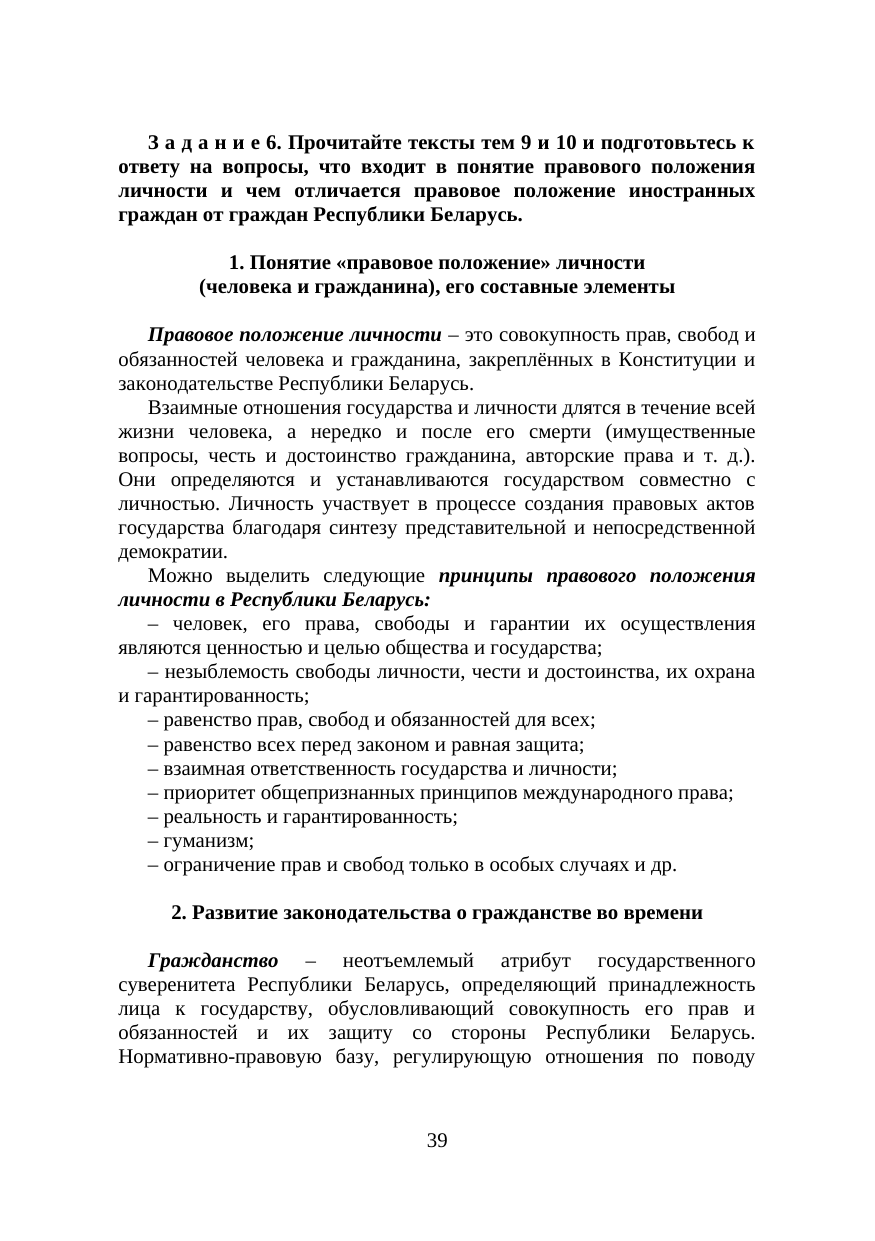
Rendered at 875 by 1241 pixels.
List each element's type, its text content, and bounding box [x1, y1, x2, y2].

text – реальность и гарантированность; [118, 804, 756, 828]
text – взаимная ответственность государства и личности; [118, 756, 756, 779]
text – незыблемость свободы личности, чести и достоинства, их охрана и гарантированность; [118, 659, 756, 707]
text 2. Развитие законодательства о гражданстве во времени [118, 900, 756, 924]
text (человека и гражданина), его составные элементы [118, 274, 756, 298]
text – ограничение прав и свобод только в особых случаях и др. [118, 852, 756, 876]
text – равенство прав, свобод и обязанностей для всех; [118, 707, 756, 731]
text Взаимные отношения государства и личности длятся в течение всей жизни человека, а нередко и после его смерти (имущественные вопросы, честь и достоинство гражданина, авторские права и т. д.). Они определяются и устанавливаются государством совместно с личностью. Личность участвует в процессе создания правовых актов государства благодаря синтезу представительной и непосредственной демократии. [118, 394, 756, 563]
text – приоритет общепризнанных принципов международного права; [118, 779, 756, 804]
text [118, 948, 756, 1068]
text З а д а н и е 6. Прочитайте тексты тем 9 и 10 и подготовьтесь к ответу на вопросы, что входит в понятие правового положения личности и чем отличается правовое положение иностранных граждан от граждан Республики Беларусь. [118, 130, 756, 226]
text Правовое положение личности – это совокупность прав, свобод и обязанностей человека и гражданина, закреплённых в Конституции и законодательстве Республики Беларусь. [118, 322, 756, 394]
text – равенство всех перед законом и равная защита; [118, 731, 756, 756]
text – человек, его права, свободы и гарантии их осуществления являются ценностью и целью общества и государства; [118, 611, 756, 659]
text Можно выделить следующие принципы правового положения личности в Республики Беларусь: [118, 563, 756, 611]
text – гуманизм; [118, 828, 756, 852]
text 1. Понятие «правовое положение» личности [118, 250, 756, 274]
